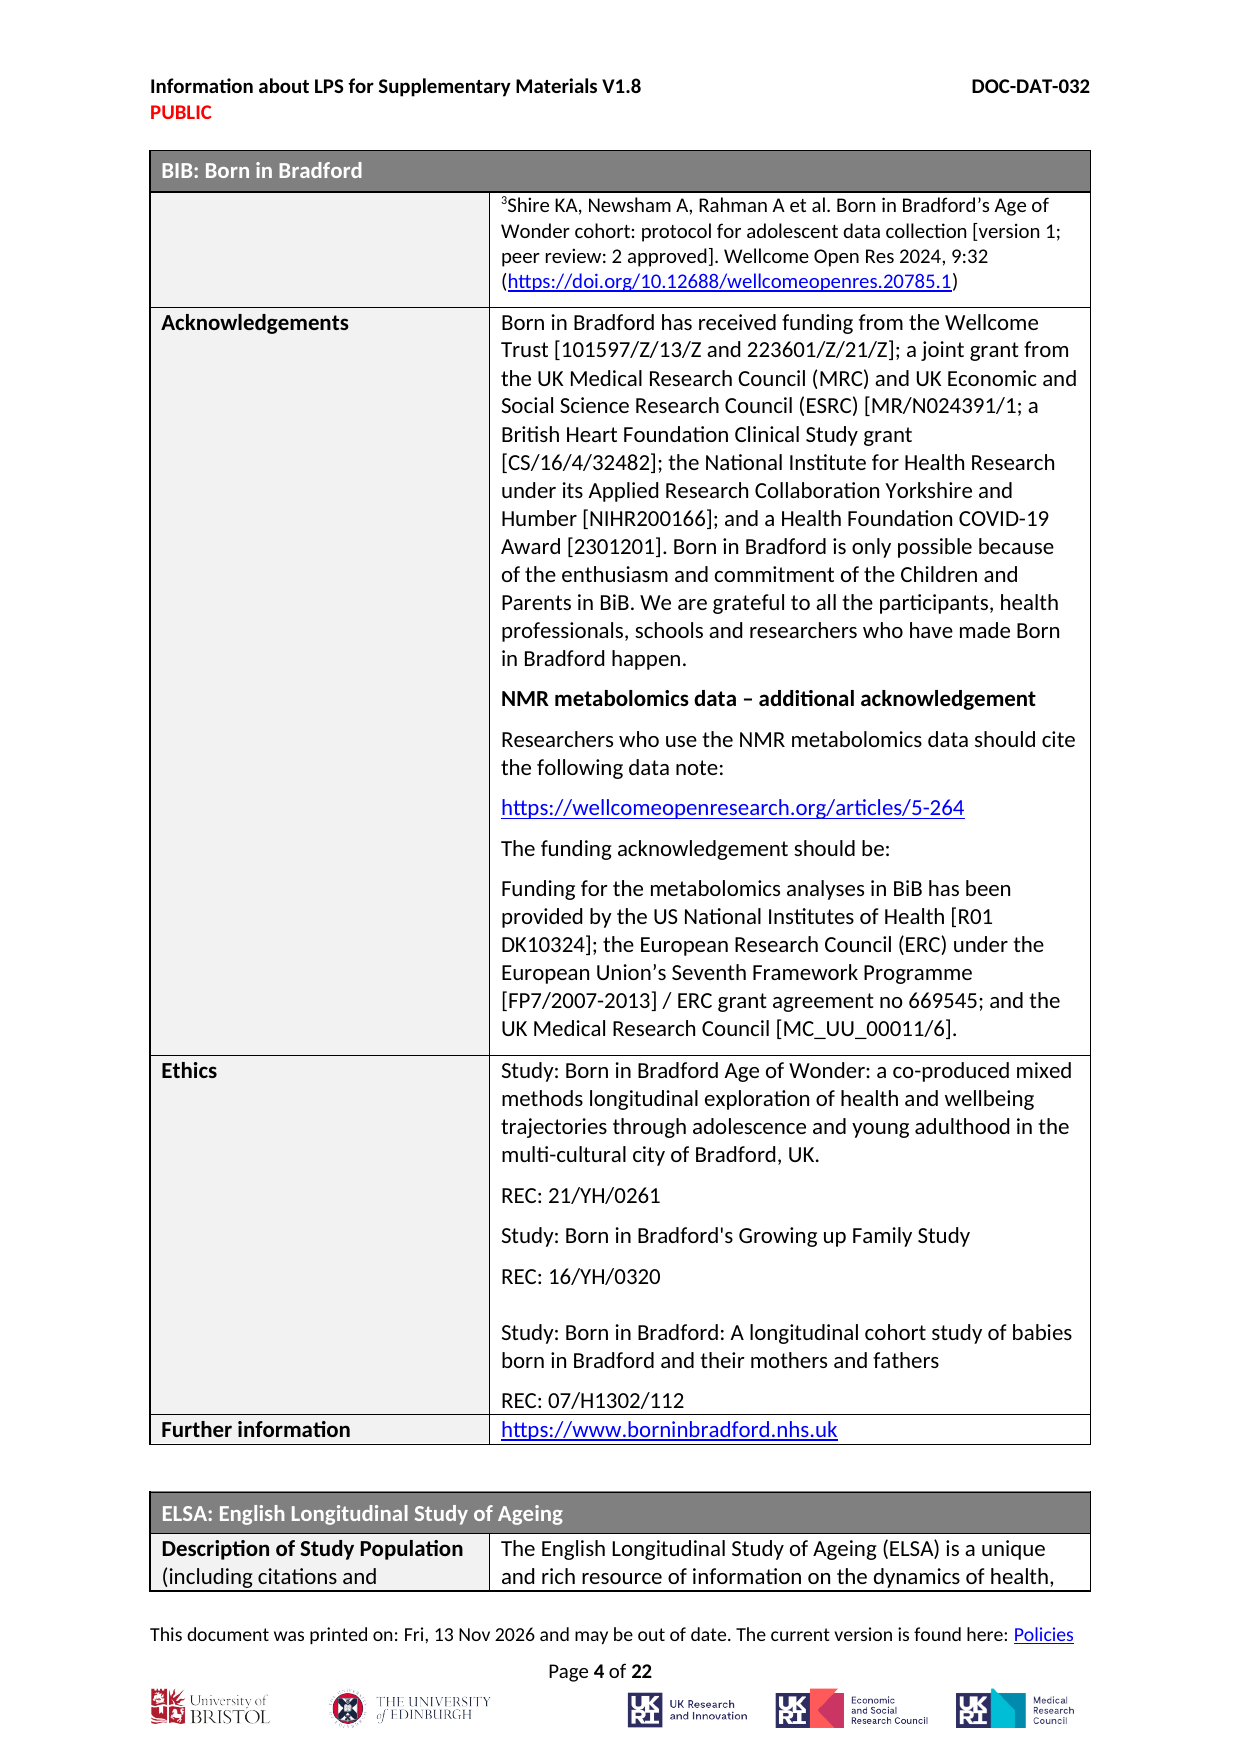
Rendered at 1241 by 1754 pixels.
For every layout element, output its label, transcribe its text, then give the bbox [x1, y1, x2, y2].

table_cell Born in Bradford has received funding from the Wellcome Trust [101597/Z/13/Z and 223601/Z/21/Z]; a joint grant from the UK Medical Research Council (MRC) and UK Economic and Social Science Research Council (ESRC) [MR/N024391/1; a British Heart Foundation Clinical Study grant [CS/16/4/32482]; the National Institute for Health Research under its Applied Research Collaboration Yorkshire and Humber [NIHR200166]; and a Health Foundation COVID-19 Award [2301201]. Born in Bradford is only possible because of the enthusiasm and commitment of the Children and Parents in BiB. We are grateful to all the participants, health professionals, schools and researchers who have made Born in Bradford happen. NMR metabolomics data – additional acknowledgement Researchers who use the NMR metabolomics data should cite the following data note: https://wellcomeopenresearch.org/articles/5-264 The funding acknowledgement should be: Funding for the metabolomics analyses in BiB has been provided by the US National Institutes of Health [R01 DK10324]; the European Research Council (ERC) under the European Union’s Seventh Framework Programme [FP7/2007-2013] / ERC grant agreement no 669545; and the UK Medical Research Council [MC_UU_00011/6]. [490, 308, 1090, 1055]
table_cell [151, 1534, 489, 1590]
table_cell Ethics [151, 1056, 489, 1414]
table_cell Further information [151, 1415, 489, 1443]
picture [141, 1684, 1075, 1734]
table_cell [490, 1534, 1090, 1590]
table_header ELSA: English Longitudinal Study of Ageing [151, 1493, 1090, 1533]
table_cell Acknowledgements [151, 308, 489, 1055]
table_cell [151, 193, 489, 307]
table_cell https://www.borninbradford.nhs.uk [490, 1415, 1090, 1443]
table_header BIB: Born in Bradford [151, 151, 1090, 191]
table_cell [490, 193, 1090, 307]
table_cell Study: Born in Bradford Age of Wonder: a co-produced mixed methods longitudinal exploration of health and wellbeing trajectories through adolescence and young adulthood in the multi-cultural city of Bradford, UK. REC: 21/YH/0261 Study: Born in Bradford's Growing up Family Study REC: 16/YH/0320 Study: Born in Bradford: A longitudinal cohort study of babies born in Bradford and their mothers and fathers REC: 07/H1302/112 [490, 1056, 1090, 1414]
